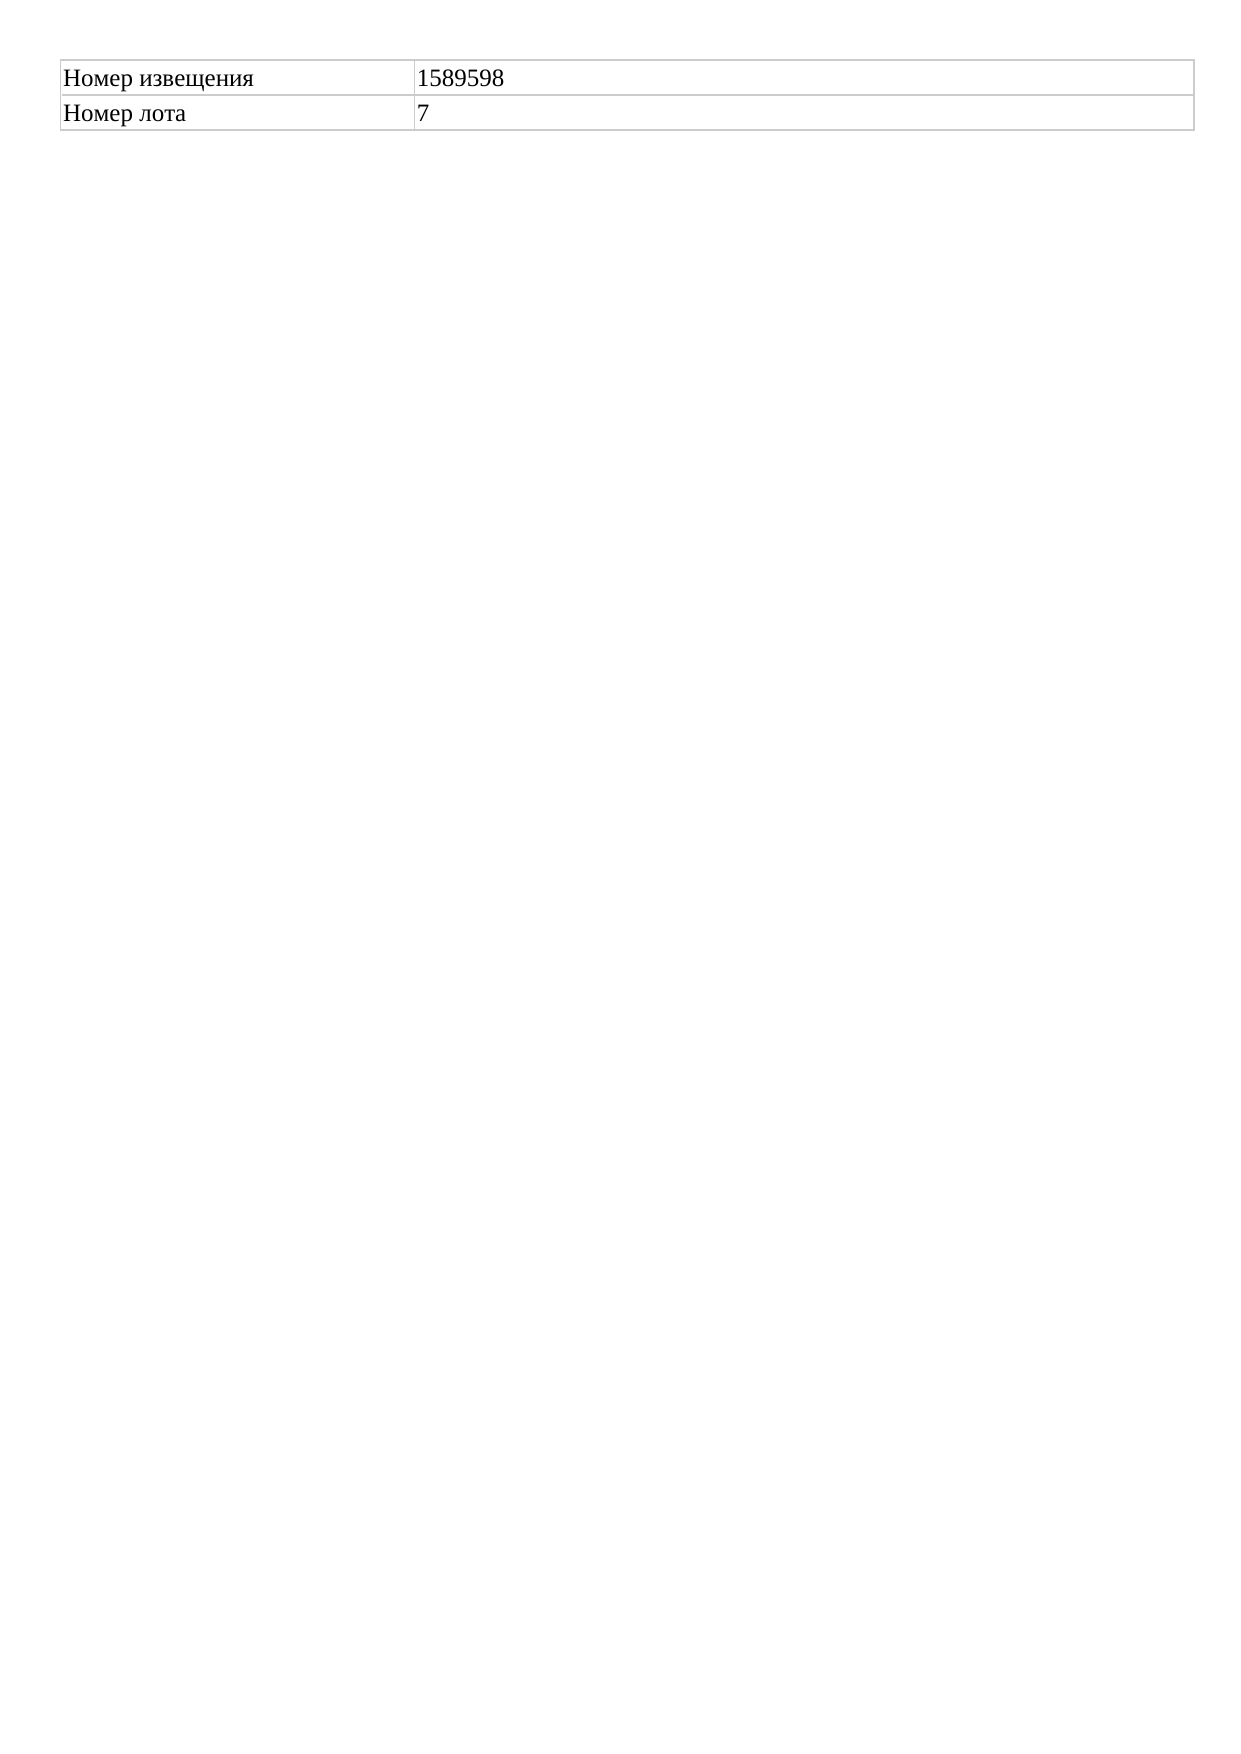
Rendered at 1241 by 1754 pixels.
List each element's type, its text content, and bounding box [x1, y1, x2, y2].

table_cell 1589598 [415, 61, 1193, 94]
table_cell Номер лота [61, 95, 414, 129]
table_cell 7 [415, 96, 1193, 129]
table_cell Номер извещения [61, 61, 414, 94]
